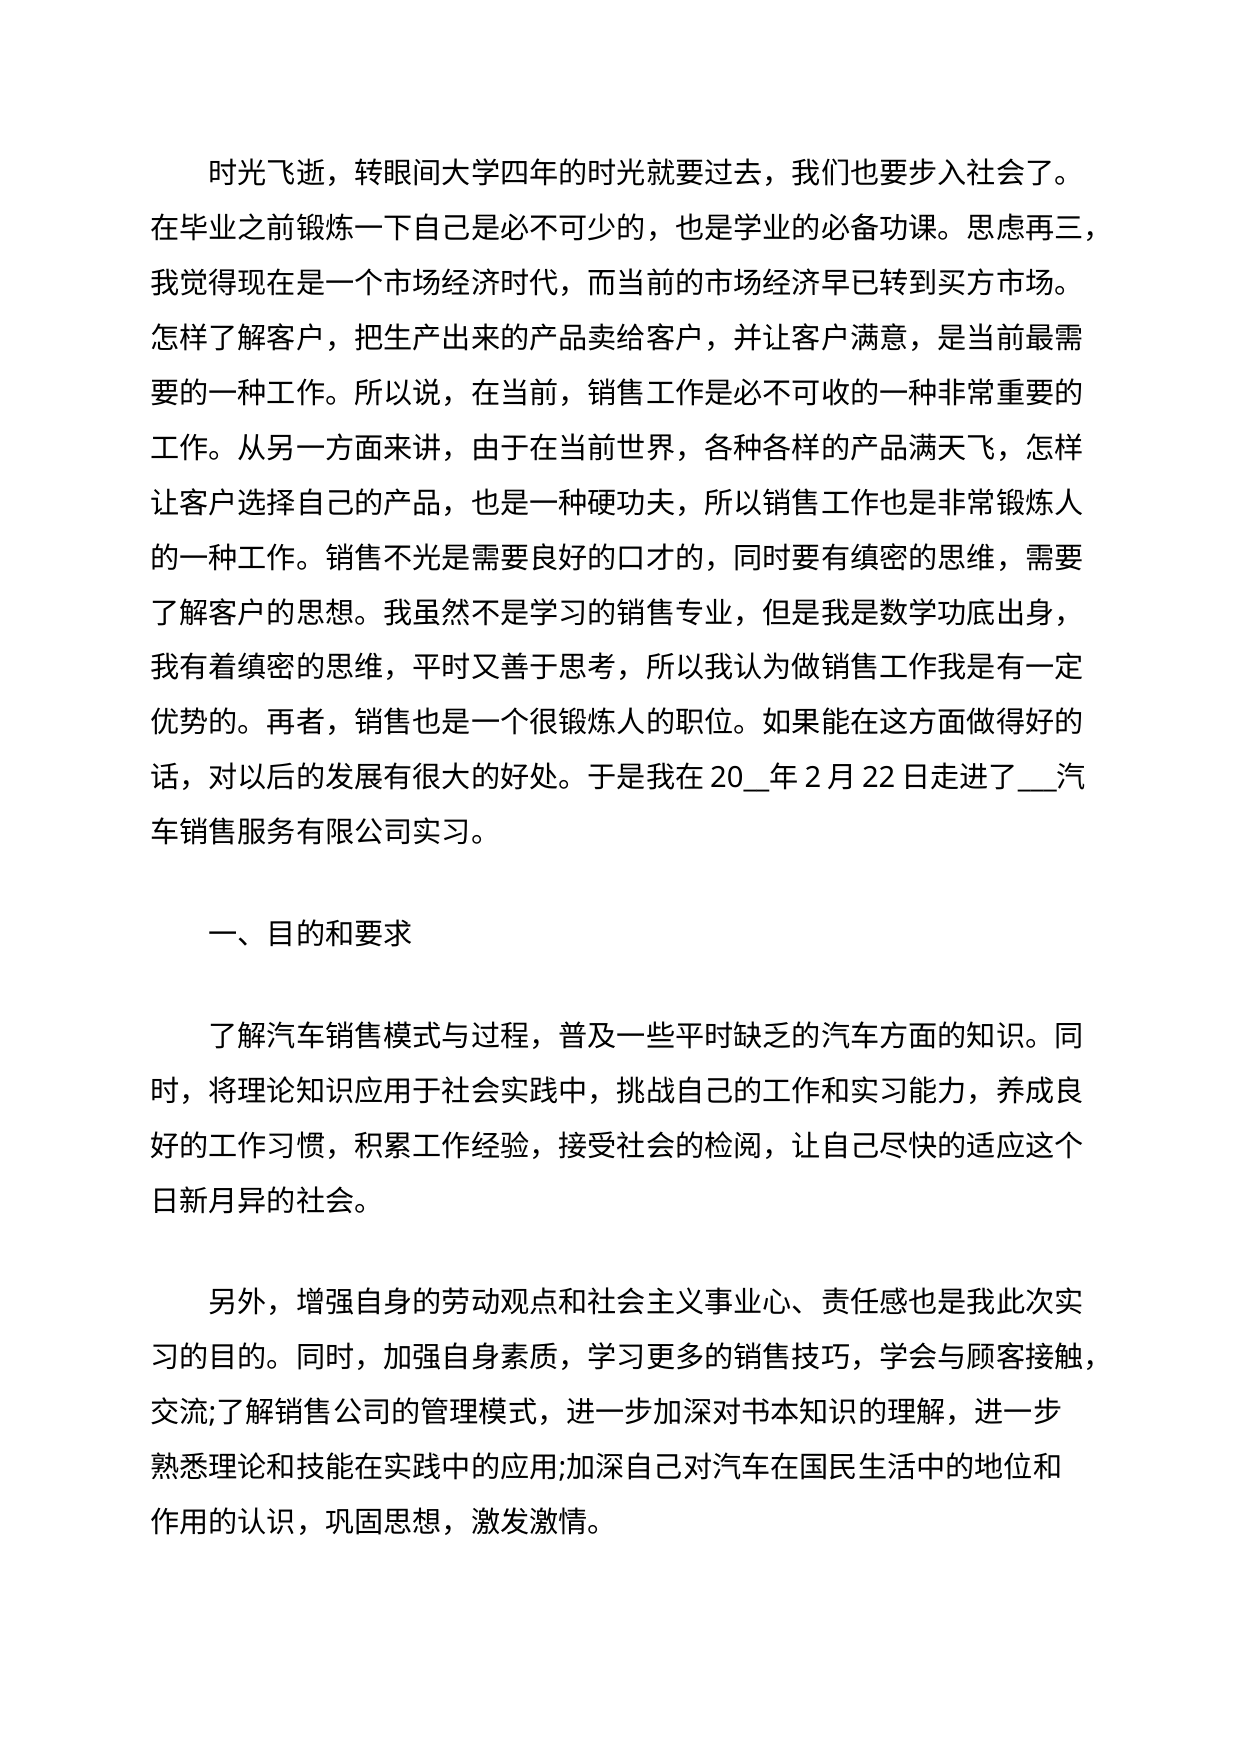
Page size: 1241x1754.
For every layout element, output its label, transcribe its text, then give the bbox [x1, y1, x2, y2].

text 了解汽车销售模式与过程，普及一些平时缺乏的汽车方面的知识。同时，将理论知识应用于社会实践中，挑战自己的工作和实习能力，养成良好的工作习惯，积累工作经验，接受社会的检阅，让自己尽快的适应这个日新月异的社会。 [150, 1012, 1090, 1219]
text 时光飞逝，转眼间大学四年的时光就要过去，我们也要步入社会了。在毕业之前锻炼一下自己是必不可少的，也是学业的必备功课。思虑再三，我觉得现在是一个市场经济时代，而当前的市场经济早已转到买方市场。怎样了解客户，把生产出来的产品卖给客户，并让客户满意，是当前最需要的一种工作。所以说，在当前，销售工作是必不可收的一种非常重要的工作。从另一方面来讲，由于在当前世界，各种各样的产品满天飞，怎样让客户选择自己的产品，也是一种硬功夫，所以销售工作也是非常锻炼人的一种工作。销售不光是需要良好的口才的，同时要有缜密的思维，需要了解客户的思想。我虽然不是学习的销售专业，但是我是数学功底出身，我有着缜密的思维，平时又善于思考，所以我认为做销售工作我是有一定优势的。再者，销售也是一个很锻炼人的职位。如果能在这方面做得好的话，对以后的发展有很大的好处。于是我在20__年2月22日走进了___汽车销售服务有限公司实习。 [150, 150, 1090, 851]
text 另外，增强自身的劳动观点和社会主义事业心、责任感也是我此次实习的目的。同时，加强自身素质，学习更多的销售技巧，学会与顾客接触，交流;了解销售公司的管理模式，进一步加深对书本知识的理解，进一步熟悉理论和技能在实践中的应用;加深自己对汽车在国民生活中的地位和作用的认识，巩固思想，激发激情。 [150, 1279, 1090, 1541]
text 一、目的和要求 [150, 911, 1090, 953]
